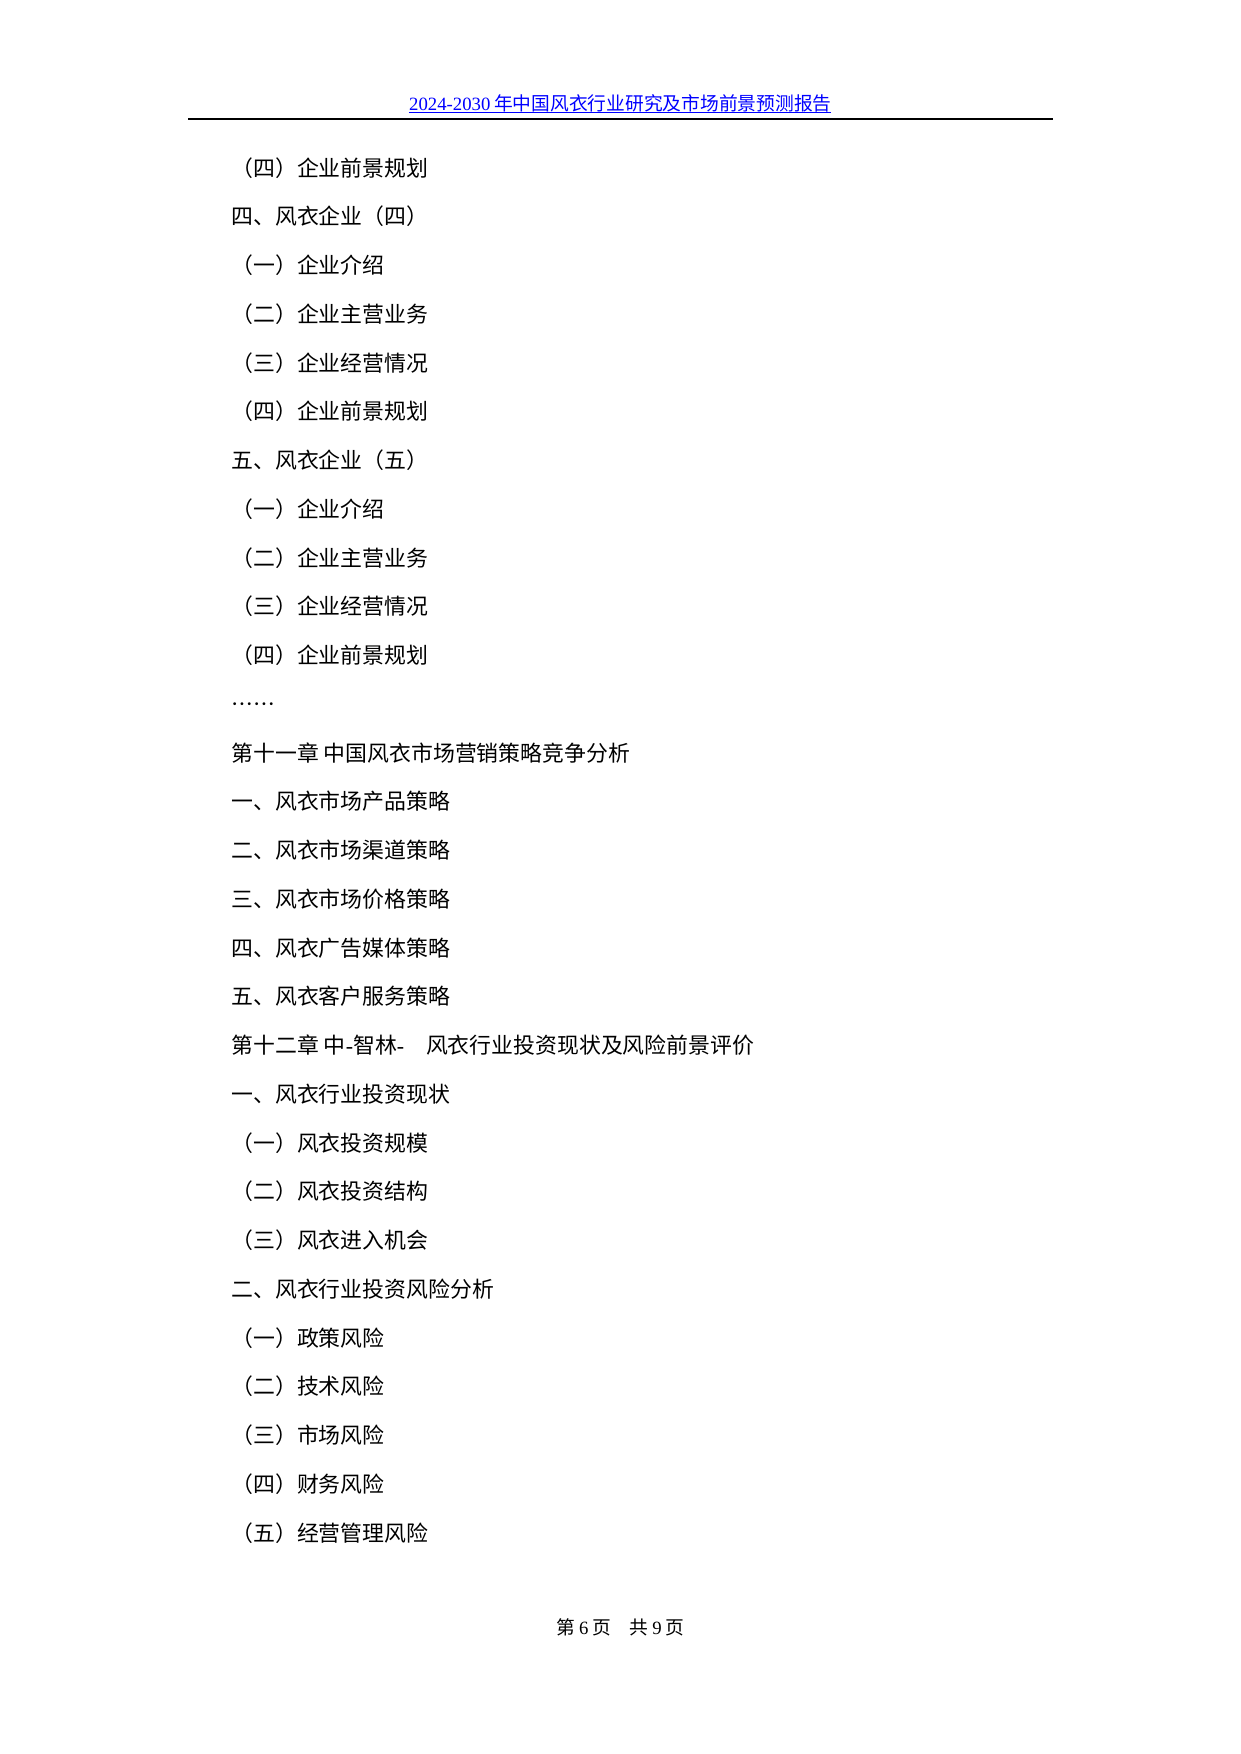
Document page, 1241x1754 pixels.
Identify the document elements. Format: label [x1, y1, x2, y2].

text [187, 150, 1053, 1548]
